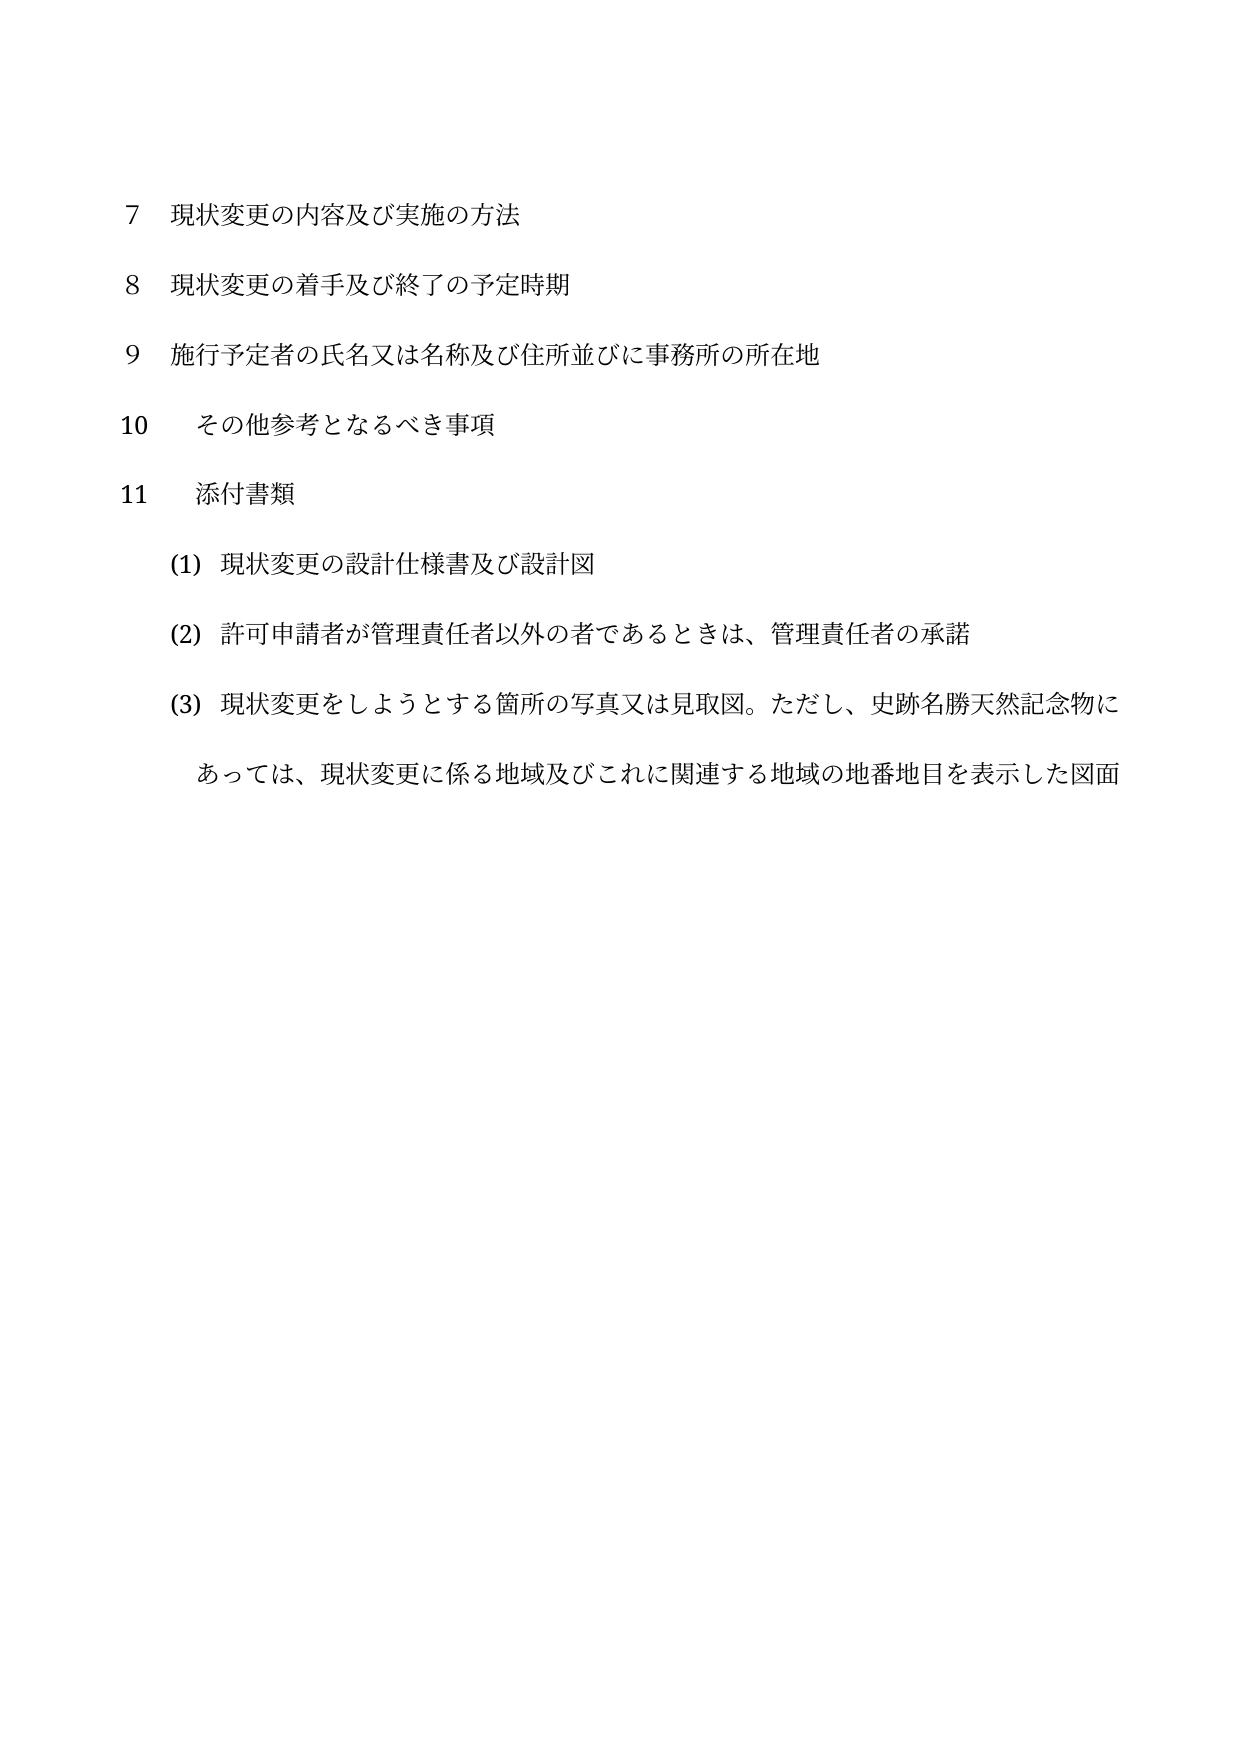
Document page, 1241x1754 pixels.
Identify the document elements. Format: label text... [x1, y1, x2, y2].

text (3) 現状変更をしようとする箇所の写真又は見取図。ただし、史跡名勝天然記念物にあっては、現状変更に係る地域及びこれに関連する地域の地番地目を表示した図面 [145, 668, 1120, 807]
text 10 その他参考となるべき事項 [120, 388, 1120, 458]
text ８ 現状変更の着手及び終了の予定時期 [120, 249, 1120, 319]
text (1) 現状変更の設計仕様書及び設計図 [120, 528, 1120, 598]
text (2) 許可申請者が管理責任者以外の者であるときは、管理責任者の承諾 [120, 598, 1120, 668]
text 11 添付書類 [120, 458, 1120, 528]
text ９ 施行予定者の氏名又は名称及び住所並びに事務所の所在地 [120, 319, 1120, 388]
text ７ 現状変更の内容及び実施の方法 [120, 179, 1120, 249]
